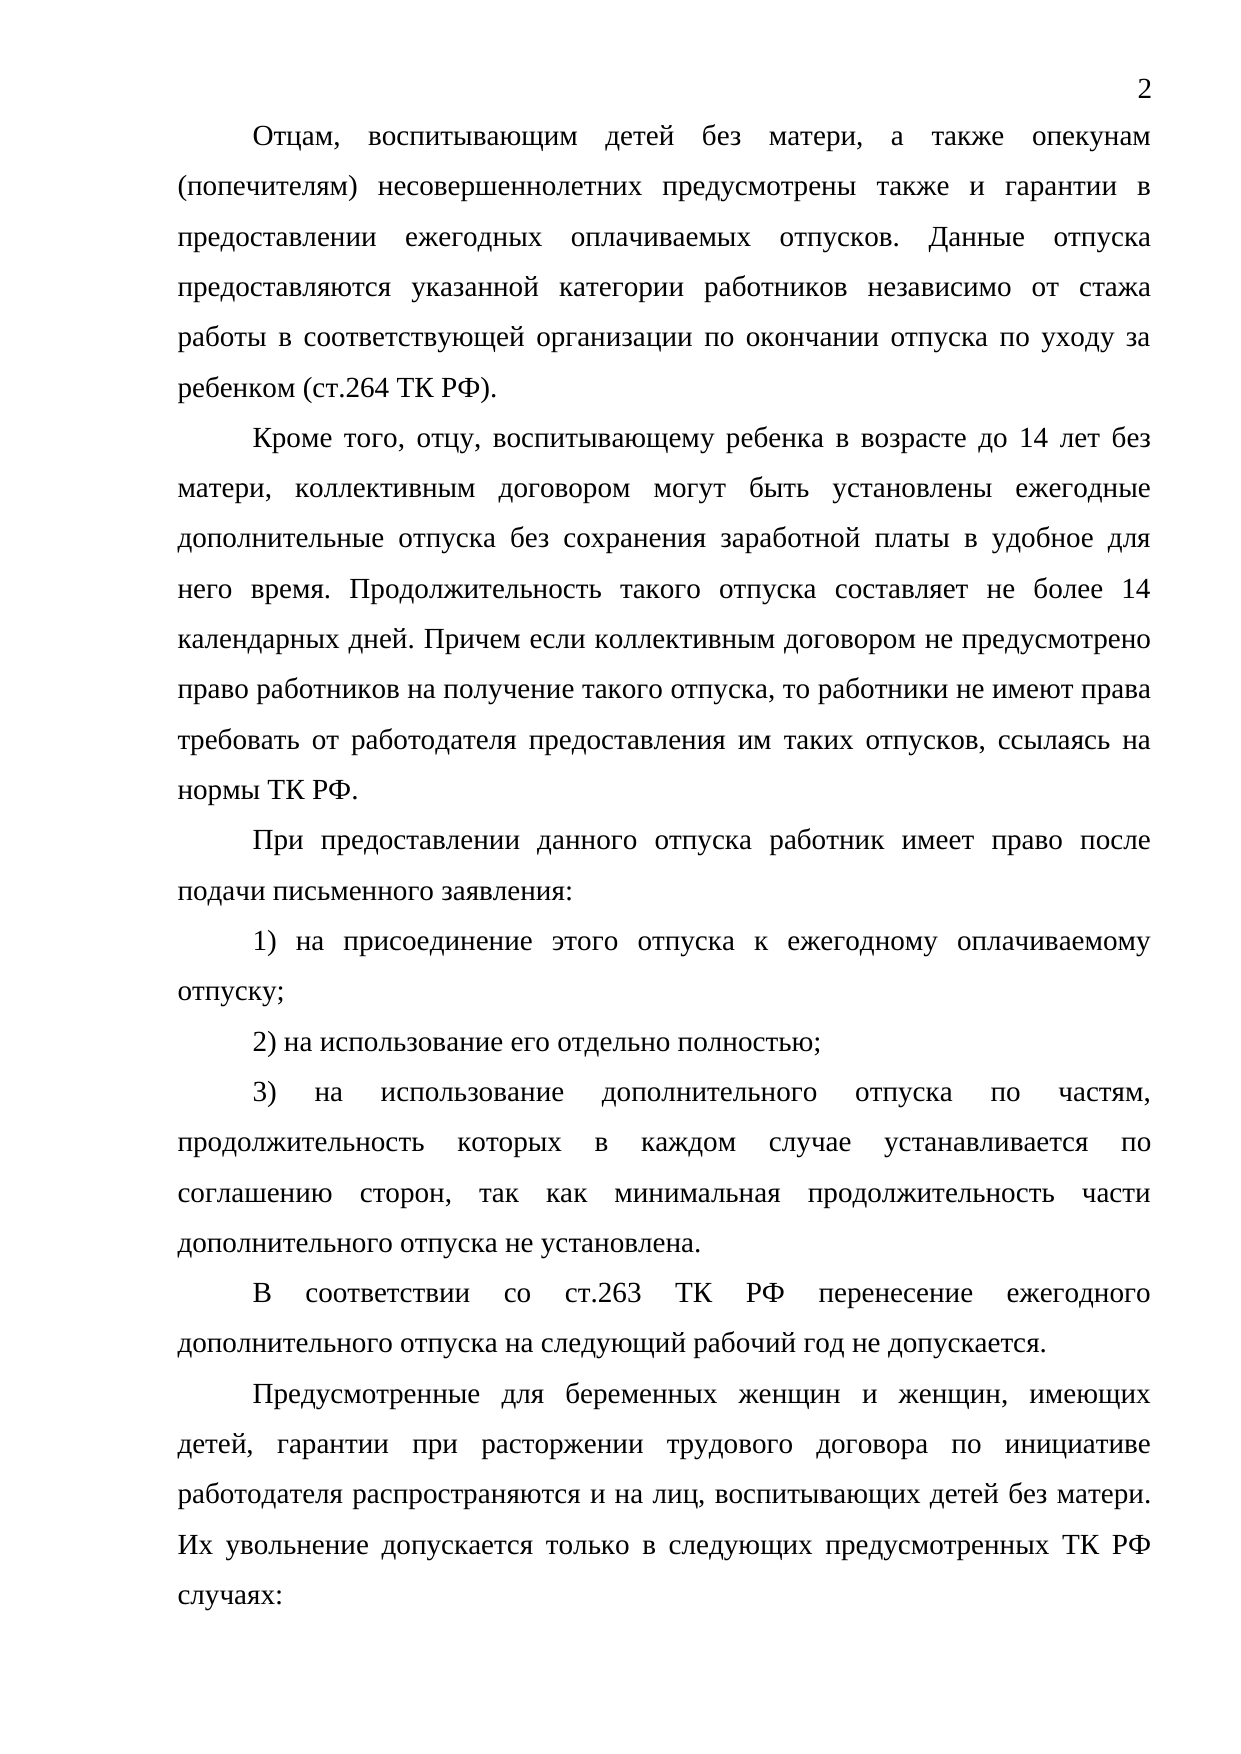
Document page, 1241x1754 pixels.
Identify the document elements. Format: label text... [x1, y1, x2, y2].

text При предоставлении данного отпуска работник имеет право после подачи письменного заявления: [177, 822, 1152, 906]
text 1) на присоединение этого отпуска к ежегодному оплачиваемому отпуску; [177, 923, 1152, 1007]
text Кроме того, отцу, воспитывающему ребенка в возрасте до 14 лет без матери, коллективным договором могут быть установлены ежегодные дополнительные отпуска без сохранения заработной платы в удобное для него время. Продолжительность такого отпуска составляет не более 14 календарных дней. Причем если коллективным договором не предусмотрено право работников на получение такого отпуска, то работники не имеют права требовать от работодателя предоставления им таких отпусков, ссылаясь на нормы ТК РФ. [177, 420, 1152, 806]
text 3) на использование дополнительного отпуска по частям, продолжительность которых в каждом случае устанавливается по соглашению сторон, так как минимальная продолжительность части дополнительного отпуска не установлена. [177, 1074, 1152, 1258]
text В соответствии со ст.263 ТК РФ перенесение ежегодного дополнительного отпуска на следующий рабочий год не допускается. [177, 1275, 1152, 1359]
text 2) на использование его отдельно полностью; [177, 1024, 1152, 1057]
text Отцам, воспитывающим детей без матери, а также опекунам (попечителям) несовершеннолетних предусмотрены также и гарантии в предоставлении ежегодных оплачиваемых отпусков. Данные отпуска предоставляются указанной категории работников независимо от стажа работы в соответствующей организации по окончании отпуска по уходу за ребенком (ст.264 ТК РФ). [177, 118, 1152, 403]
text Предусмотренные для беременных женщин и женщин, имеющих детей, гарантии при расторжении трудового договора по инициативе работодателя распространяются и на лиц, воспитывающих детей без матери. Их увольнение допускается только в следующих предусмотренных ТК РФ случаях: [177, 1376, 1152, 1611]
